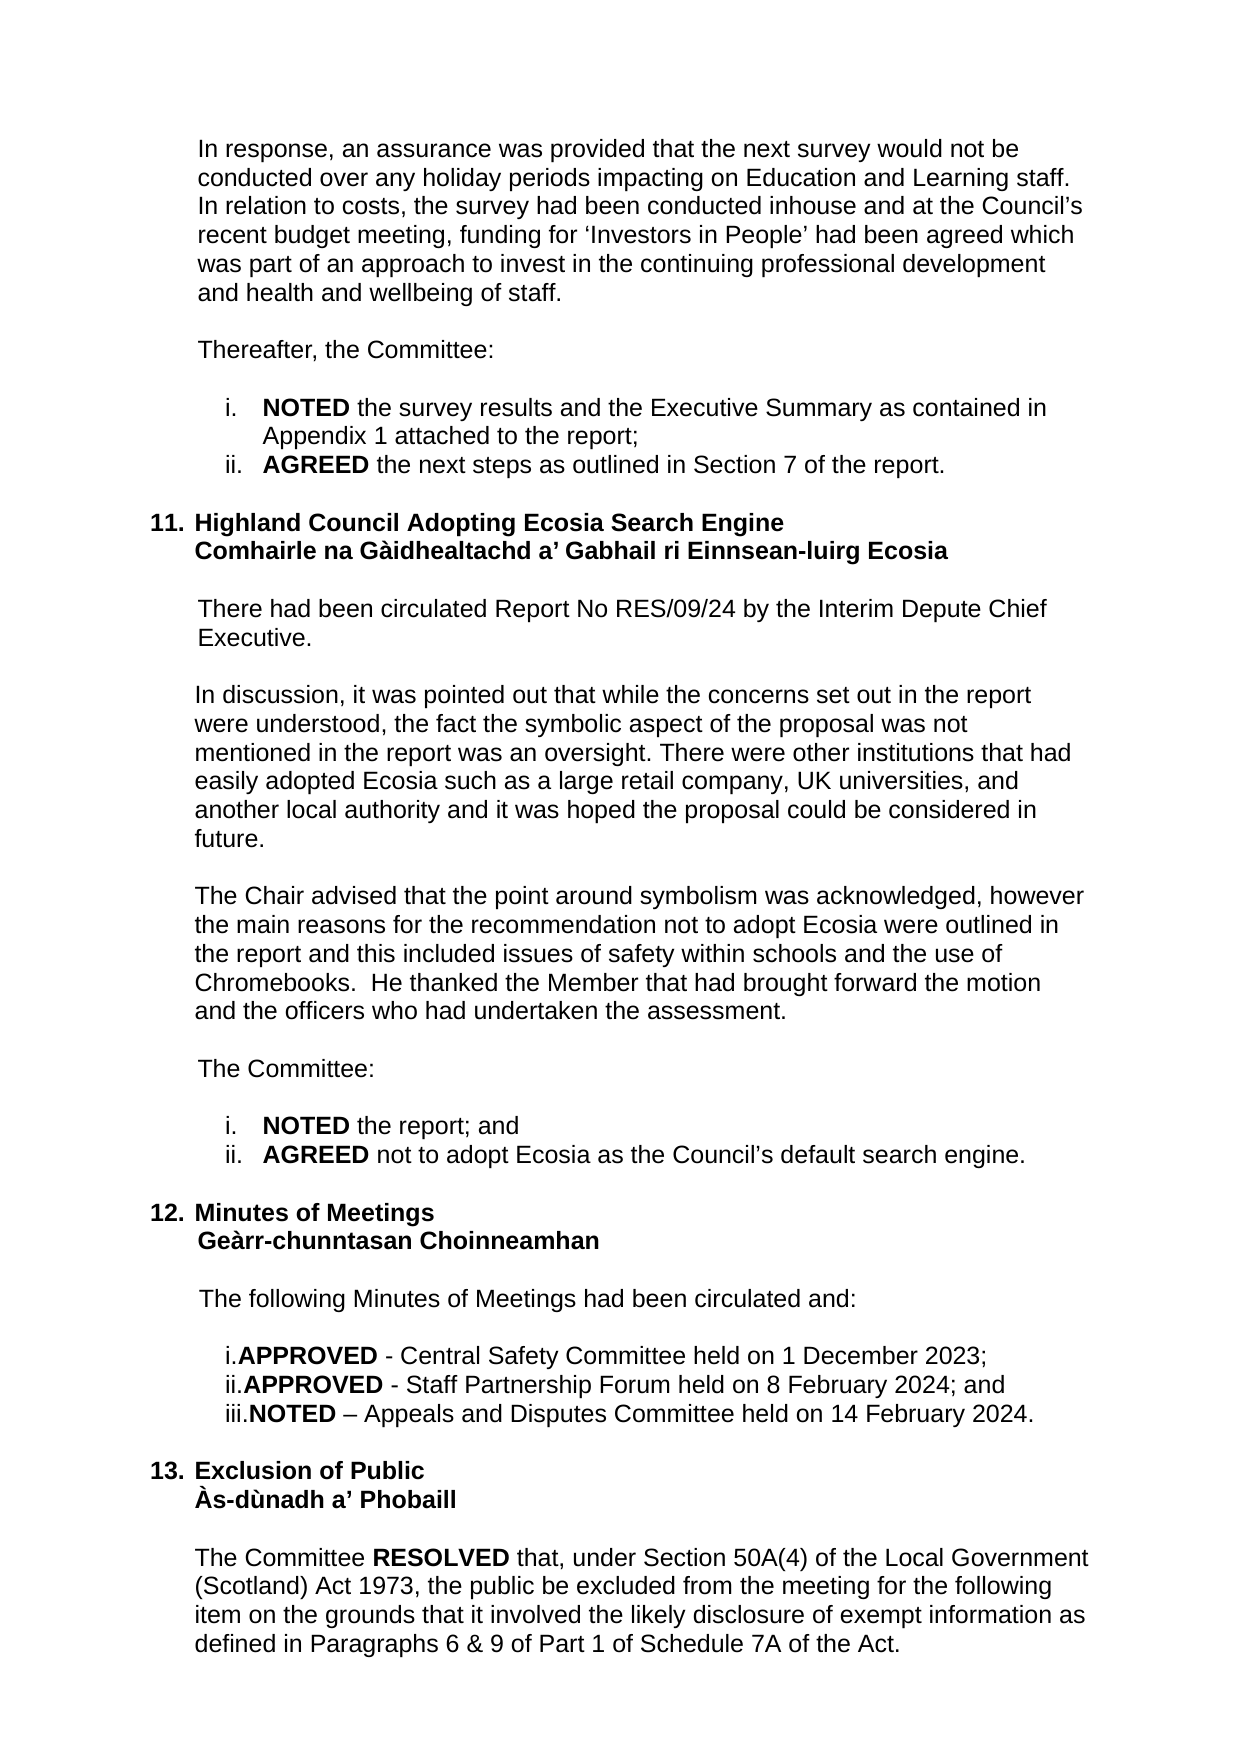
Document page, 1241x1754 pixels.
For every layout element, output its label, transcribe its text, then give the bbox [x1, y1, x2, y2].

list Exclusion of Public [150, 1456, 1090, 1485]
text Comhairle na Gàidhealtachd a’ Gabhail ri Einnsean-luirg Ecosia [194, 536, 1090, 565]
list APPROVED - Staff Partnership Forum held on 8 February 2024; and [225, 1370, 1090, 1399]
text The Committee: [197, 1054, 1090, 1082]
list NOTED the survey results and the Executive Summary as contained in Appendix 1 attached to the report; [225, 392, 1090, 450]
list AGREED not to adopt Ecosia as the Council’s default search engine. [225, 1140, 1090, 1169]
text The Chair advised that the point around symbolism was acknowledged, however the main reasons for the recommendation not to adopt Ecosia were outlined in the report and this included issues of safety within schools and the use of Chromebooks. He thanked the Member that had brought forward the motion and the officers who had undertaken the assessment. [194, 881, 1090, 1025]
text Thereafter, the Committee: [150, 335, 1090, 364]
list Highland Council Adopting Ecosia Search Engine [150, 507, 1090, 536]
list Minutes of Meetings [150, 1197, 1090, 1226]
text In discussion, it was pointed out that while the concerns set out in the report were understood, the fact the symbolic aspect of the proposal was not mentioned in the report was an oversight. There were other institutions that had easily adopted Ecosia such as a large retail company, UK universities, and another local authority and it was hoped the proposal could be considered in future. [194, 680, 1090, 852]
text There had been circulated Report No RES/09/24 by the Interim Depute Chief Executive. [197, 594, 1090, 651]
text Geàrr-chunntasan Choinneamhan [197, 1226, 1090, 1255]
list AGREED the next steps as outlined in Section 7 of the report. [225, 450, 1090, 479]
list NOTED – Appeals and Disputes Committee held on 14 February 2024. [225, 1399, 1090, 1427]
text The Committee RESOLVED that, under Section 50A(4) of the Local Government (Scotland) Act 1973, the public be excluded from the meeting for the following item on the grounds that it involved the likely disclosure of exempt information as defined in Paragraphs 6 & 9 of Part 1 of Schedule 7A of the Act. [194, 1542, 1090, 1657]
text Às-dùnadh a’ Phobaill [194, 1485, 1090, 1514]
text The following Minutes of Meetings had been circulated and: [150, 1284, 1090, 1312]
list APPROVED - Central Safety Committee held on 1 December 2023; [225, 1341, 1090, 1370]
list NOTED the report; and [225, 1111, 1090, 1140]
text In response, an assurance was provided that the next survey would not be conducted over any holiday periods impacting on Education and Learning staff. In relation to costs, the survey had been conducted inhouse and at the Council’s recent budget meeting, funding for ‘Investors in People’ had been agreed which was part of an approach to invest in the continuing professional development and health and wellbeing of staff. [197, 134, 1090, 306]
